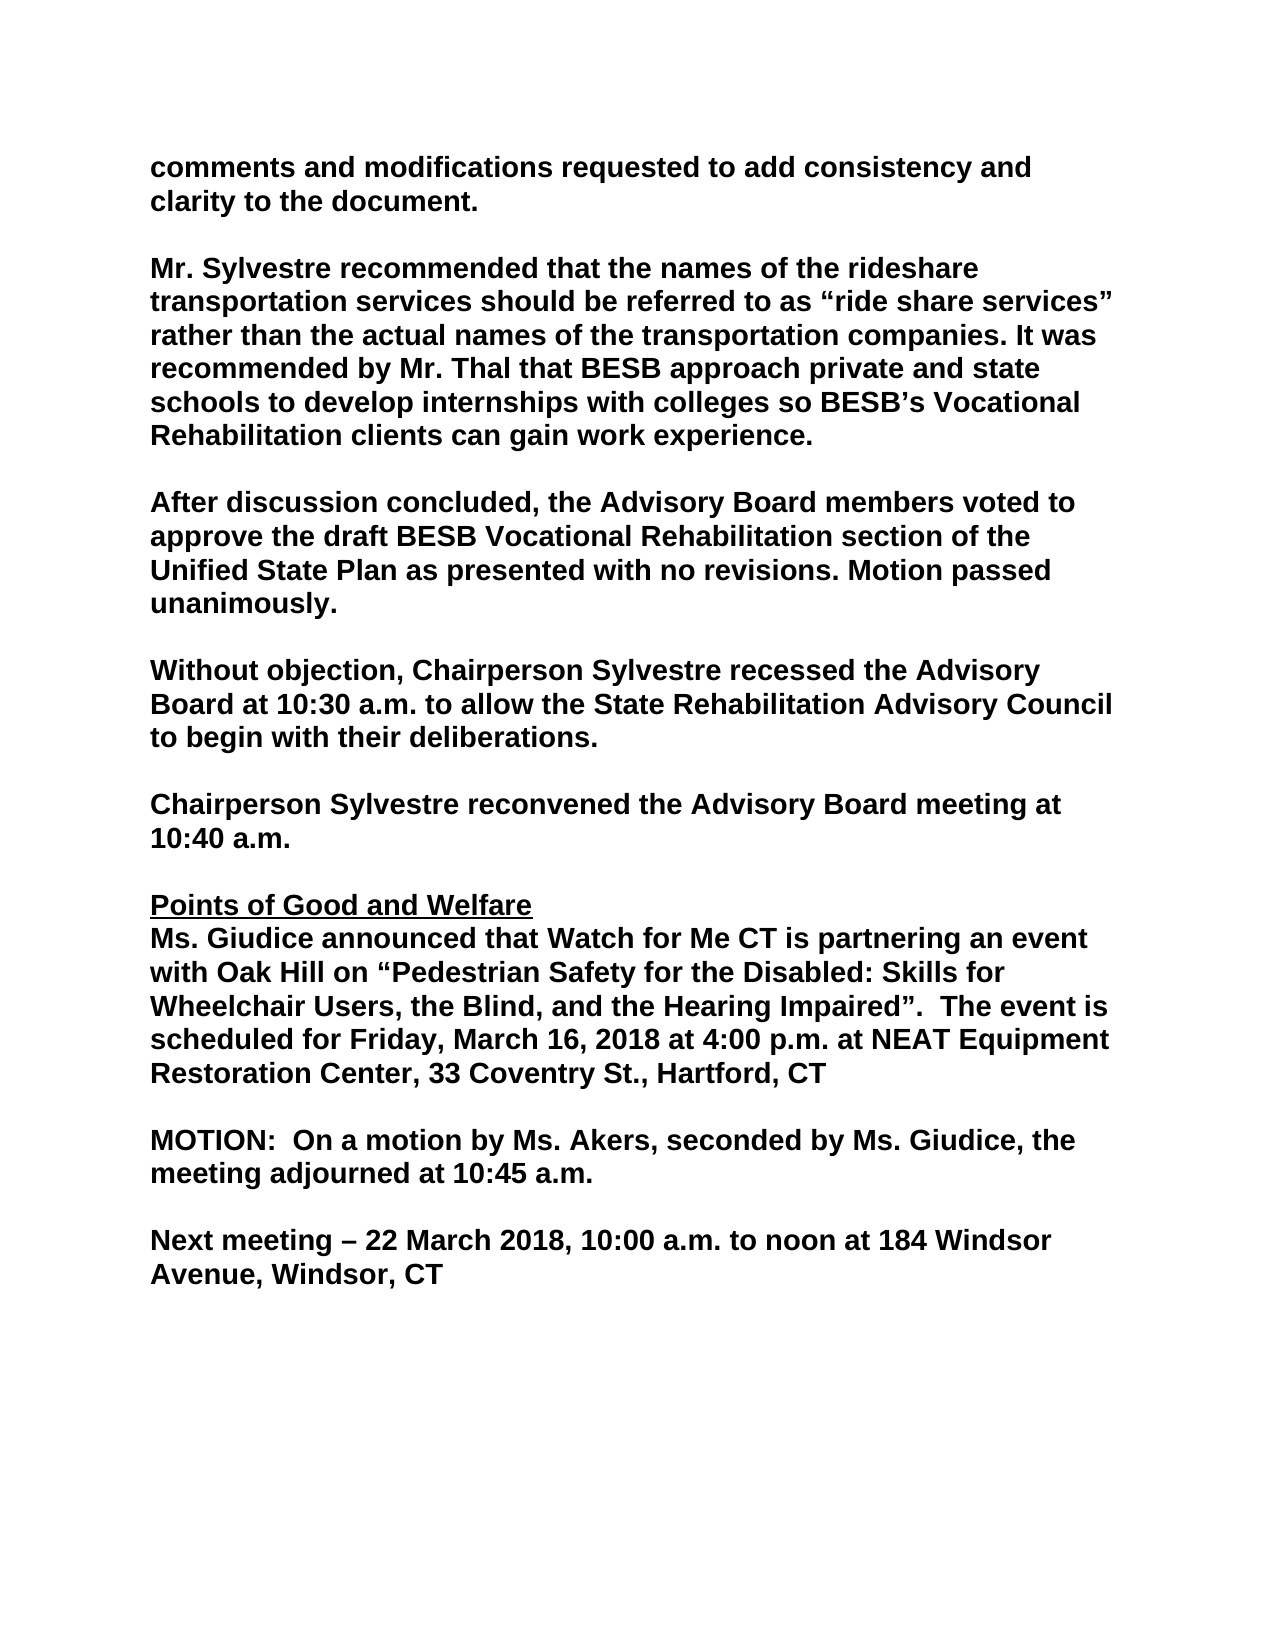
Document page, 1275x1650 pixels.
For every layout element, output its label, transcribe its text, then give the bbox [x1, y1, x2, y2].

text MOTION: On a motion by Ms. Akers, seconded by Ms. Giudice, the meeting adjourned at 10:45 a.m. [150, 1123, 1125, 1190]
text Without objection, Chairperson Sylvestre recessed the Advisory Board at 10:30 a.m. to allow the State Rehabilitation Advisory Council to begin with their deliberations. [150, 653, 1125, 754]
text Ms. Giudice announced that Watch for Me CT is partnering an event with Oak Hill on “Pedestrian Safety for the Disabled: Skills for Wheelchair Users, the Blind, and the Hearing Impaired”. The event is scheduled for Friday, March 16, 2018 at 4:00 p.m. at NEAT Equipment Restoration Center, 33 Coventry St., Hartford, CT [150, 921, 1125, 1089]
text Mr. Sylvestre recommended that the names of the rideshare transportation services should be referred to as “ride share services” rather than the actual names of the transportation companies. It was recommended by Mr. Thal that BESB approach private and state schools to develop internships with colleges so BESB’s Vocational Rehabilitation clients can gain work experience. [150, 251, 1125, 452]
text Next meeting – 22 March 2018, 10:00 a.m. to noon at 184 Windsor Avenue, Windsor, CT [150, 1223, 1125, 1290]
text Chairperson Sylvestre reconvened the Advisory Board meeting at 10:40 a.m. [150, 787, 1125, 854]
text After discussion concluded, the Advisory Board members voted to approve the draft BESB Vocational Rehabilitation section of the Unified State Plan as presented with no revisions. Motion passed unanimously. [150, 485, 1125, 619]
text Points of Good and Welfare [150, 888, 1125, 921]
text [150, 150, 1125, 217]
